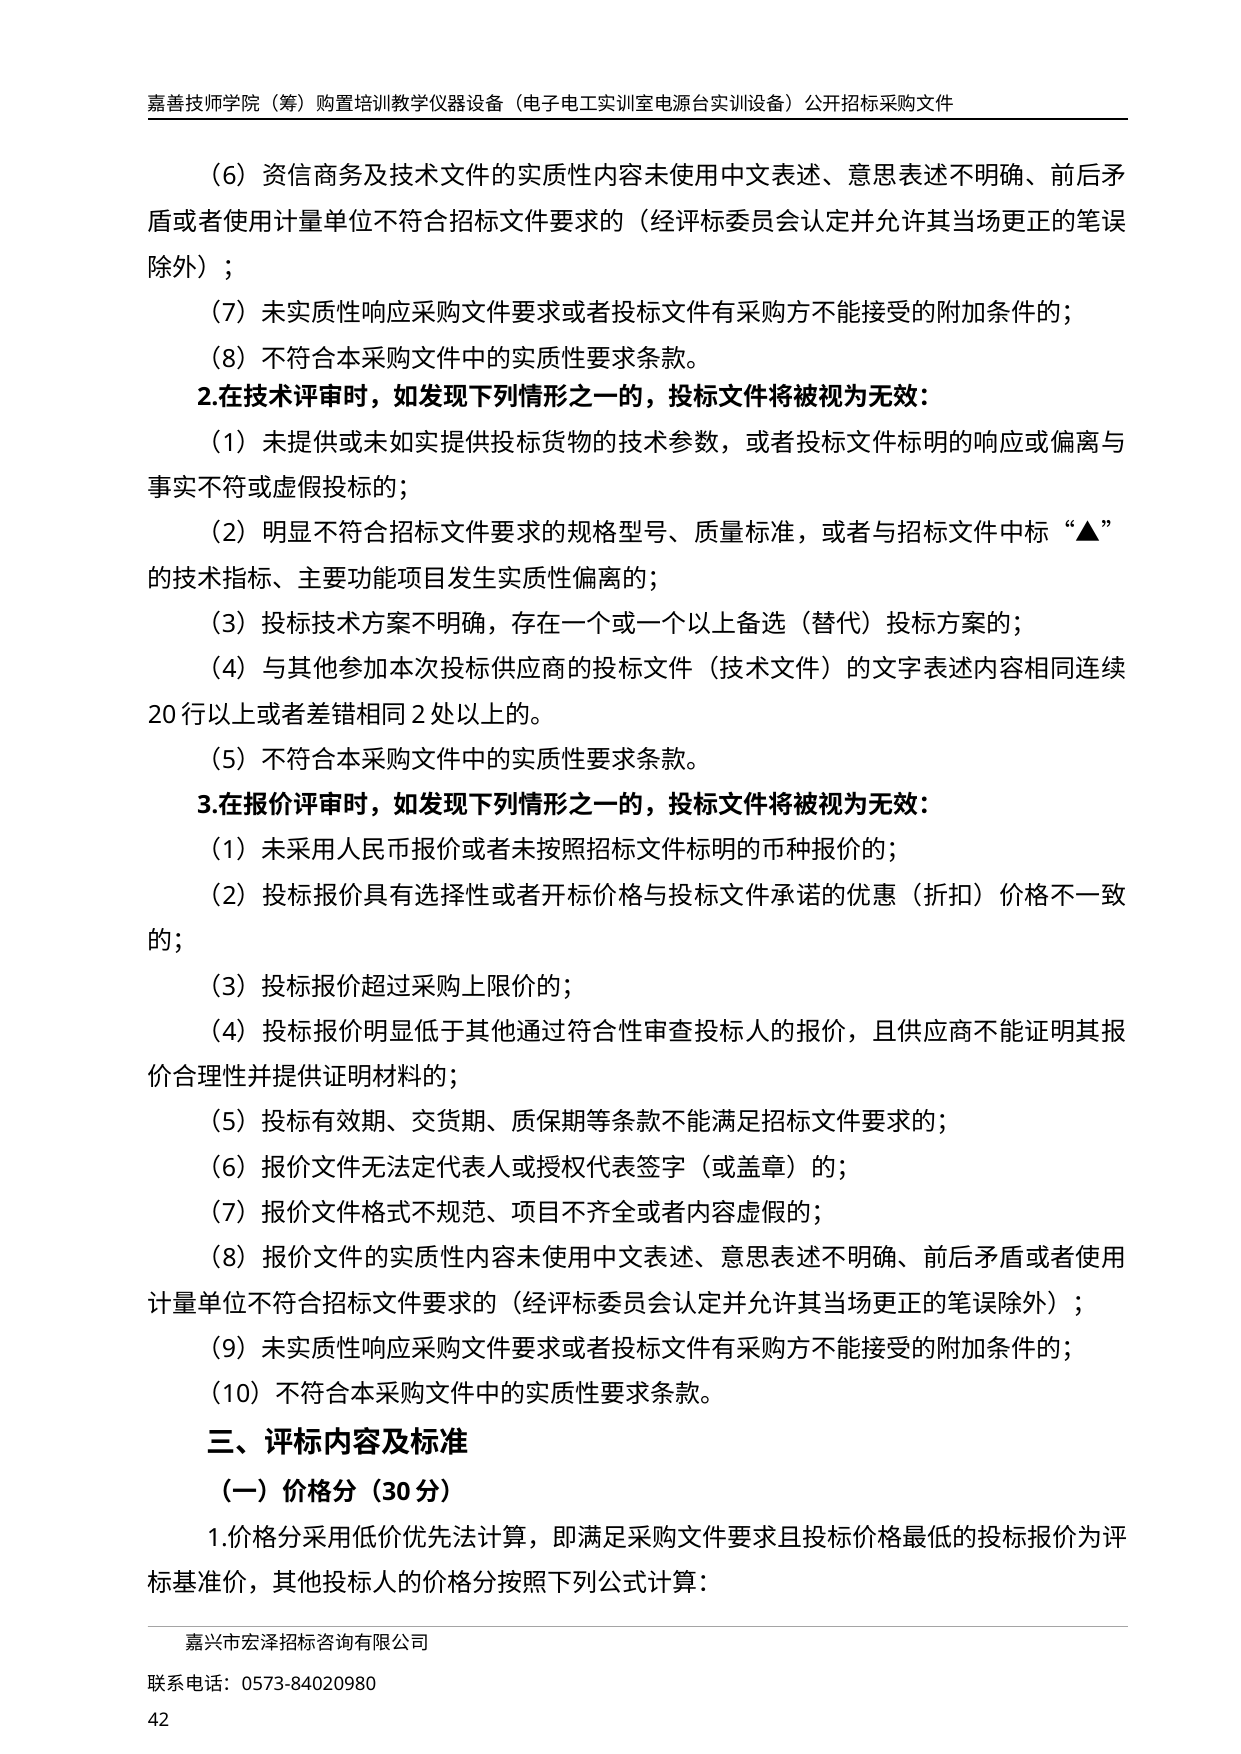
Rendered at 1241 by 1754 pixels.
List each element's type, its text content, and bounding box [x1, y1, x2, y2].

text （4）投标报价明显低于其他通过符合性审查投标人的报价，且供应商不能证明其报价合理性并提供证明材料的； [148, 1011, 1128, 1093]
text （9）未实质性响应采购文件要求或者投标文件有采购方不能接受的附加条件的； [148, 1328, 1128, 1365]
text 1.价格分采用低价优先法计算，即满足采购文件要求且投标价格最低的投标报价为评标基准价，其他投标人的价格分按照下列公式计算： [148, 1517, 1128, 1599]
text （10）不符合本采购文件中的实质性要求条款。 [148, 1374, 1128, 1410]
text （5）不符合本采购文件中的实质性要求条款。 [148, 739, 1128, 776]
text （1）未采用人民币报价或者未按照招标文件标明的币种报价的； [148, 830, 1128, 866]
text （2）明显不符合招标文件要求的规格型号、质量标准，或者与招标文件中标“▲”的技术指标、主要功能项目发生实质性偏离的； [148, 513, 1128, 594]
text （1）未提供或未如实提供投标货物的技术参数，或者投标文件标明的响应或偏离与事实不符或虚假投标的； [148, 422, 1128, 504]
text （3）投标报价超过采购上限价的； [148, 966, 1128, 1002]
text 三、评标内容及标准 [148, 1419, 1128, 1461]
text （4）与其他参加本次投标供应商的投标文件（技术文件）的文字表述内容相同连续20行以上或者差错相同2处以上的。 [148, 649, 1128, 730]
text （3）投标技术方案不明确，存在一个或一个以上备选（替代）投标方案的； [148, 603, 1128, 640]
text （一）价格分（30分） [148, 1472, 1128, 1508]
text （7）未实质性响应采购文件要求或者投标文件有采购方不能接受的附加条件的； [148, 285, 1128, 331]
text （6）报价文件无法定代表人或授权代表签字（或盖章）的； [148, 1147, 1128, 1183]
text （8）报价文件的实质性内容未使用中文表述、意思表述不明确、前后矛盾或者使用计量单位不符合招标文件要求的（经评标委员会认定并允许其当场更正的笔误除外）； [148, 1238, 1128, 1319]
text （5）投标有效期、交货期、质保期等条款不能满足招标文件要求的； [148, 1102, 1128, 1138]
text （2）投标报价具有选择性或者开标价格与投标文件承诺的优惠（折扣）价格不一致的； [148, 875, 1128, 957]
text 3.在报价评审时，如发现下列情形之一的，投标文件将被视为无效： [148, 785, 1128, 821]
text （8）不符合本采购文件中的实质性要求条款。 [148, 331, 1128, 377]
text （7）报价文件格式不规范、项目不齐全或者内容虚假的； [148, 1192, 1128, 1229]
text 2.在技术评审时，如发现下列情形之一的，投标文件将被视为无效： [148, 377, 1128, 413]
text （6）资信商务及技术文件的实质性内容未使用中文表述、意思表述不明确、前后矛盾或者使用计量单位不符合招标文件要求的（经评标委员会认定并允许其当场更正的笔误除外）； [148, 148, 1128, 285]
